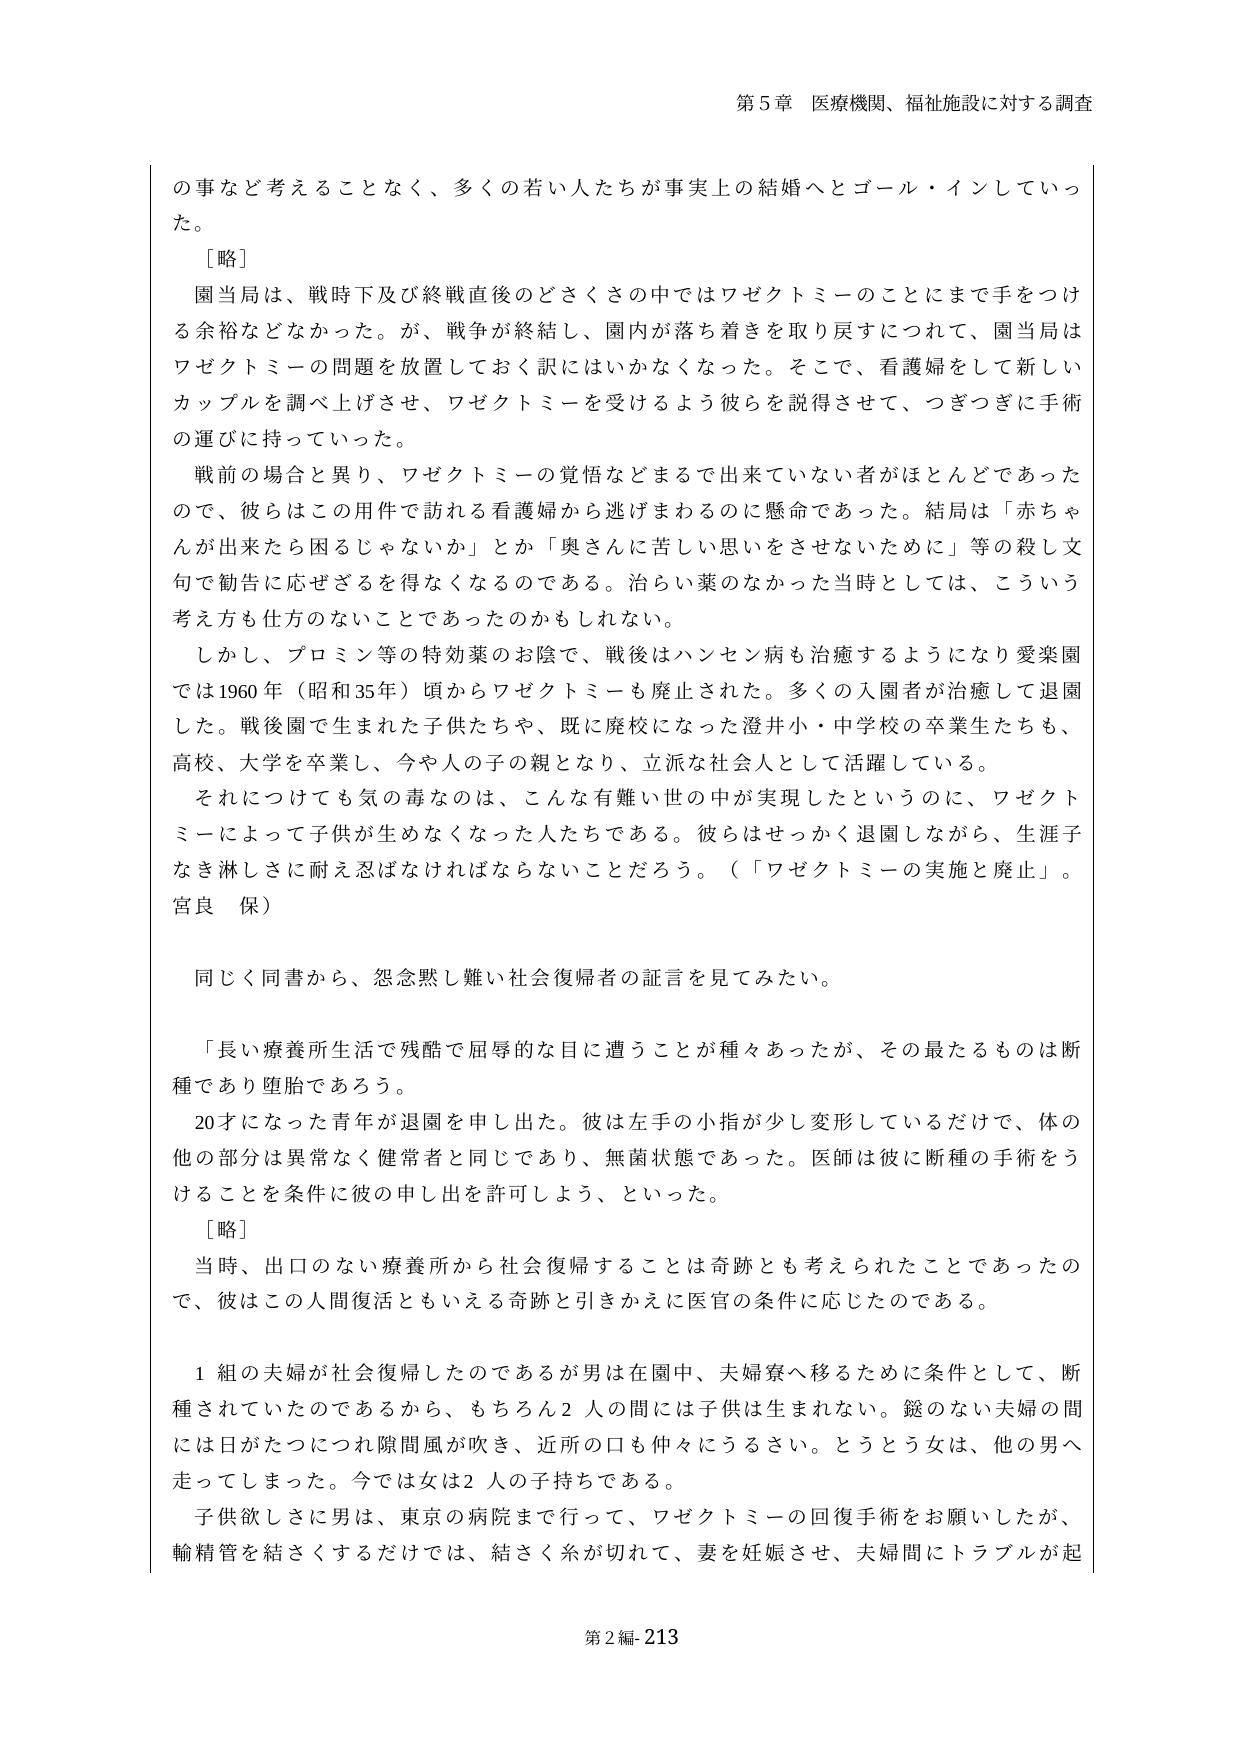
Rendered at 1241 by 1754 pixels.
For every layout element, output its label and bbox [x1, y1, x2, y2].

table_cell [151, 165, 1093, 1573]
